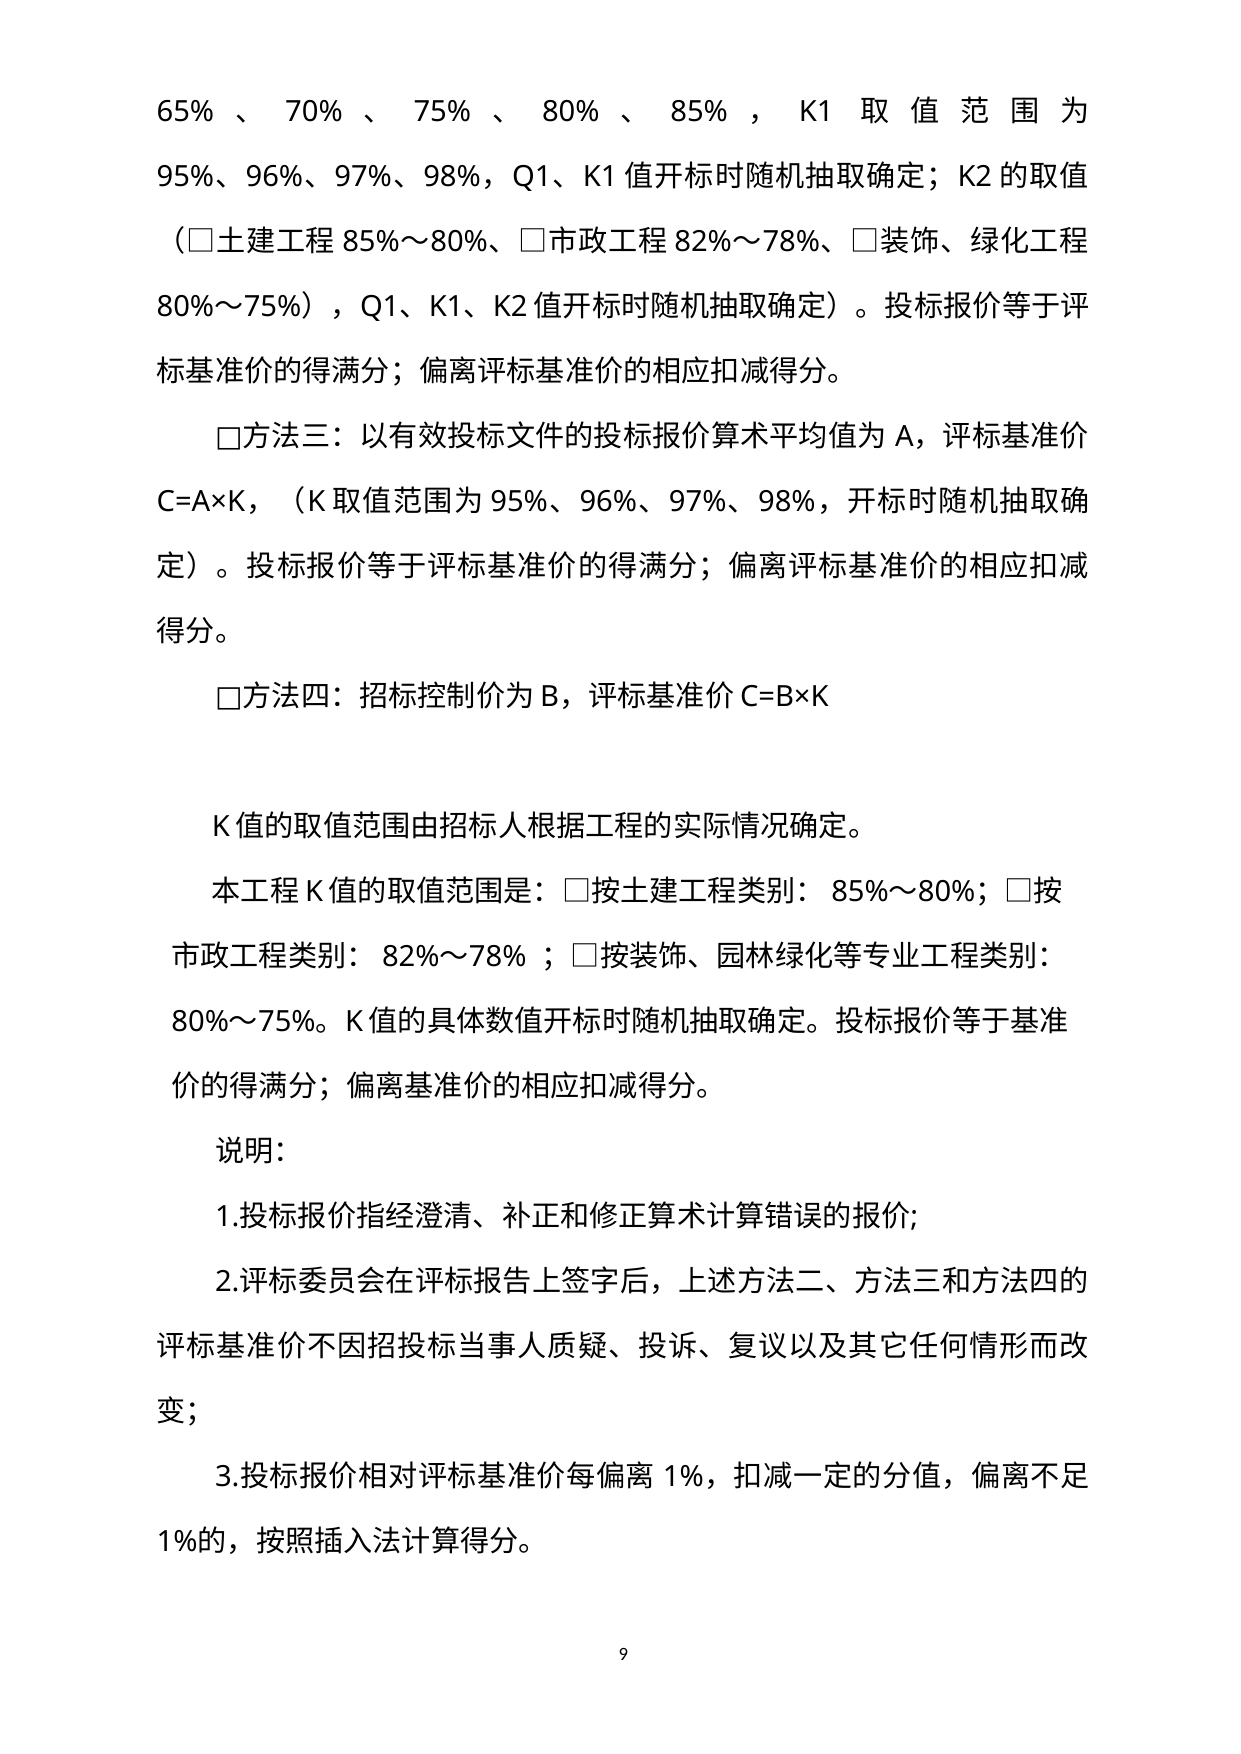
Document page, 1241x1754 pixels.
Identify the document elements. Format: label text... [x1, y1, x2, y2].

text 本工程K值的取值范围是：□按土建工程类别： 85%～80%；□按市政工程类别： 82%～78% ；□按装饰、园林绿化等专业工程类别： 80%～75%。K值的具体数值开标时随机抽取确定。投标报价等于基准价的得满分；偏离基准价的相应扣减得分。 [171, 856, 1089, 1116]
text 3.投标报价相对评标基准价每偏离 1%，扣减一定的分值，偏离不足1%的，按照插入法计算得分。 [156, 1441, 1089, 1571]
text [156, 76, 1089, 401]
text 说明： [156, 1116, 1089, 1181]
text □方法四：招标控制价为B，评标基准价C=B×K [156, 661, 1089, 726]
text K值的取值范围由招标人根据工程的实际情况确定。 [156, 791, 1089, 856]
text □方法三：以有效投标文件的投标报价算术平均值为 A，评标基准价 C=A×K，（K取值范围为95%、96%、97%、98%，开标时随机抽取确定）。投标报价等于评标基准价的得满分；偏离评标基准价的相应扣减得分。 [156, 401, 1089, 661]
text 1.投标报价指经澄清、补正和修正算术计算错误的报价; [156, 1181, 1089, 1246]
text 2.评标委员会在评标报告上签字后，上述方法二、方法三和方法四的评标基准价不因招投标当事人质疑、投诉、复议以及其它任何情形而改变； [156, 1246, 1089, 1441]
